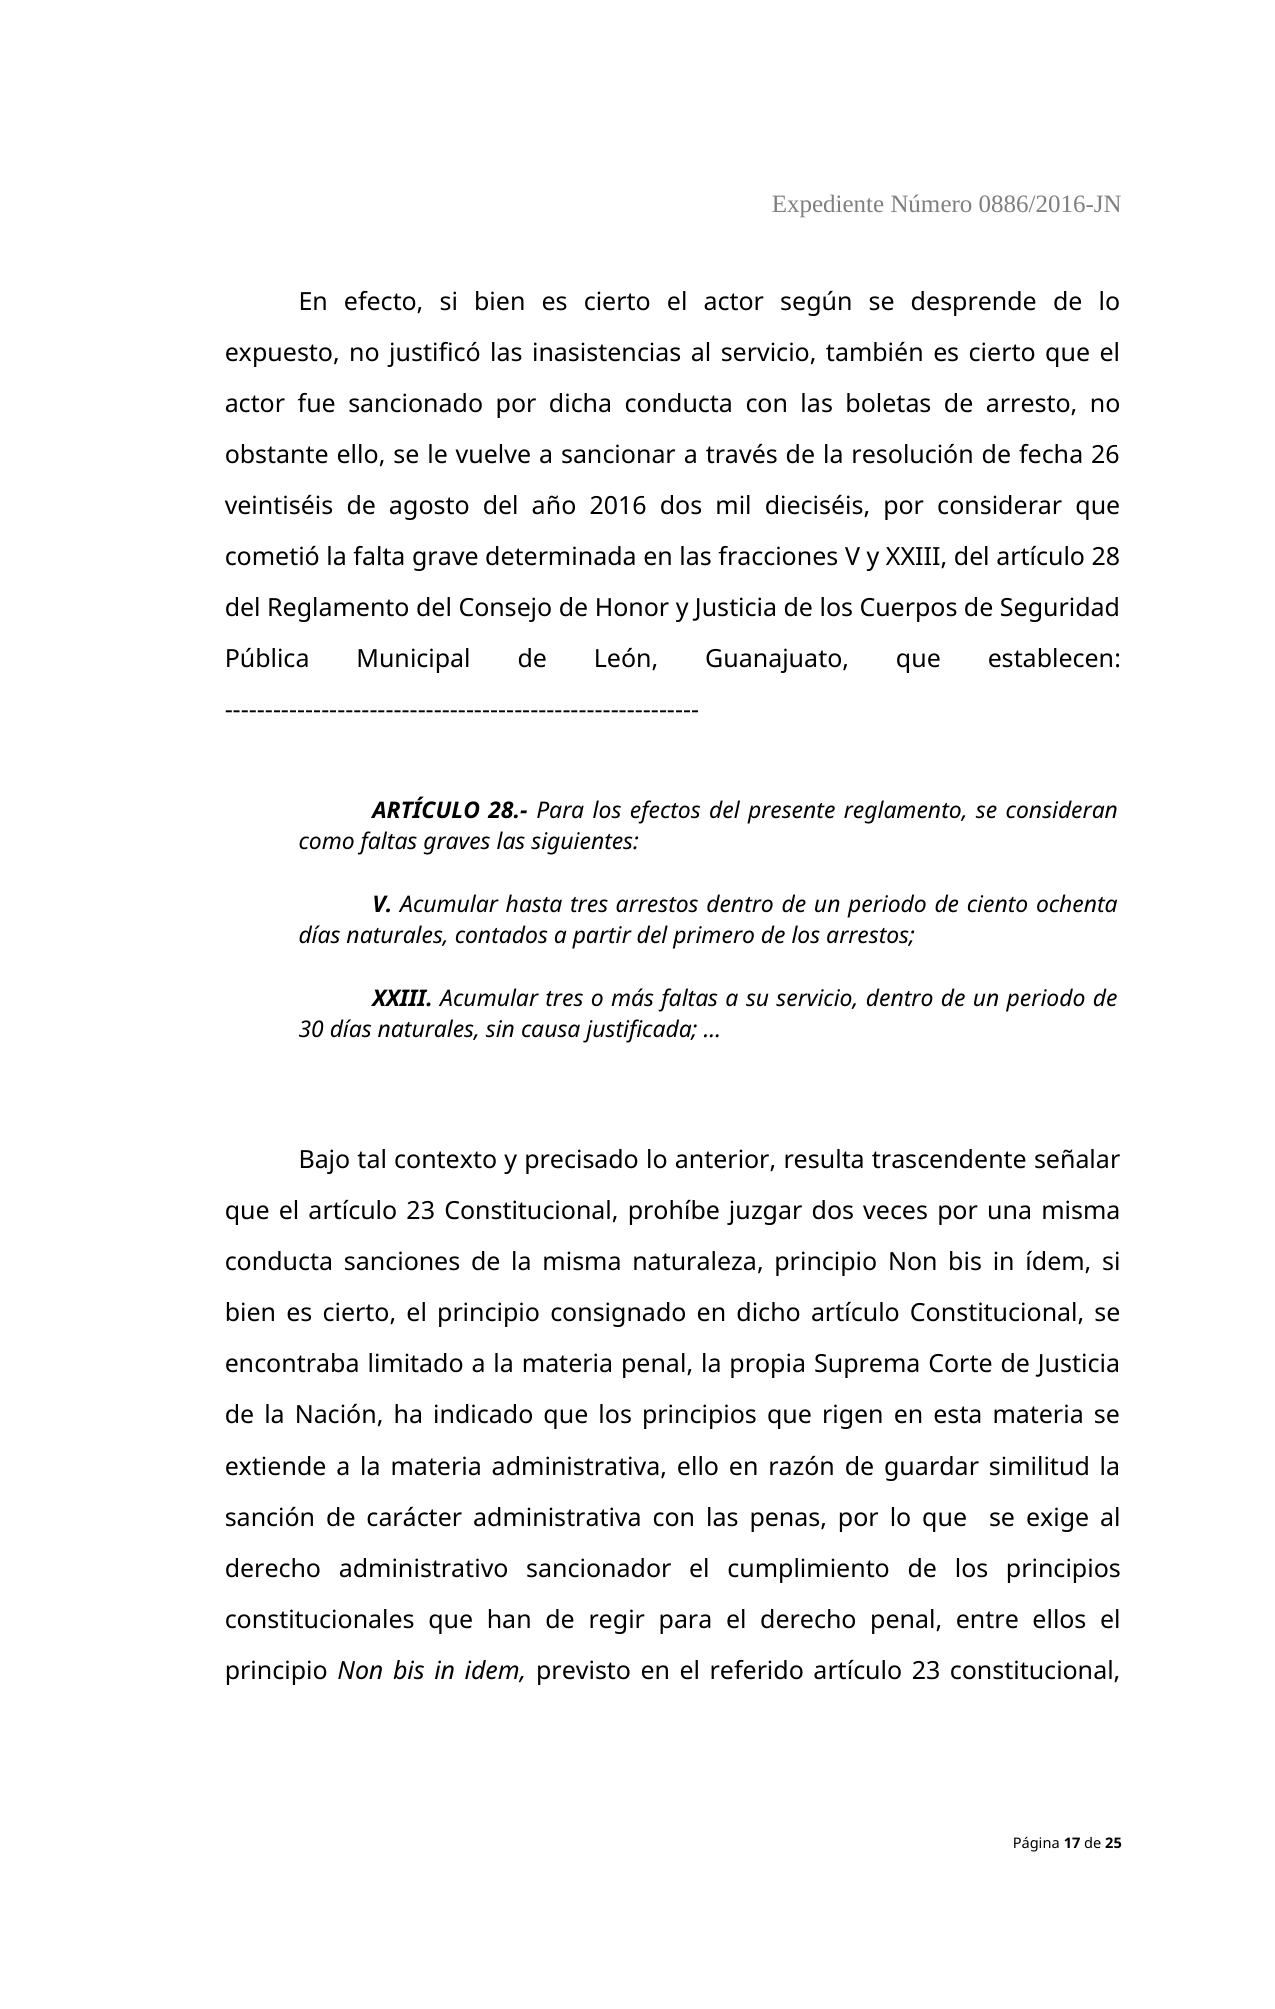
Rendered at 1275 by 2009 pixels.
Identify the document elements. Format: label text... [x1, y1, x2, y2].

text V. Acumular hasta tres arrestos dentro de un periodo de ciento ochenta días naturales, contados a partir del primero de los arrestos; [298, 888, 1121, 950]
text En efecto, si bien es cierto el actor según se desprende de lo expuesto, no justificó las inasistencias al servicio, también es cierto que el actor fue sancionado por dicha conducta con las boletas de arresto, no obstante ello, se le vuelve a sancionar a través de la resolución de fecha 26 veintiséis de agosto del año 2016 dos mil dieciséis, por considerar que cometió la falta grave determinada en las fracciones V y XXIII, del artículo 28 del Reglamento del Consejo de Honor y Justicia de los Cuerpos de Seguridad Pública Municipal de León, Guanajuato, que establecen: ----------------------------------------------------------- [224, 283, 1121, 726]
text ARTÍCULO 28.- Para los efectos del presente reglamento, se consideran como faltas graves las siguientes: [298, 794, 1121, 856]
text XXIII. Acumular tres o más faltas a su servicio, dentro de un periodo de 30 días naturales, sin causa justificada; … [298, 981, 1121, 1044]
